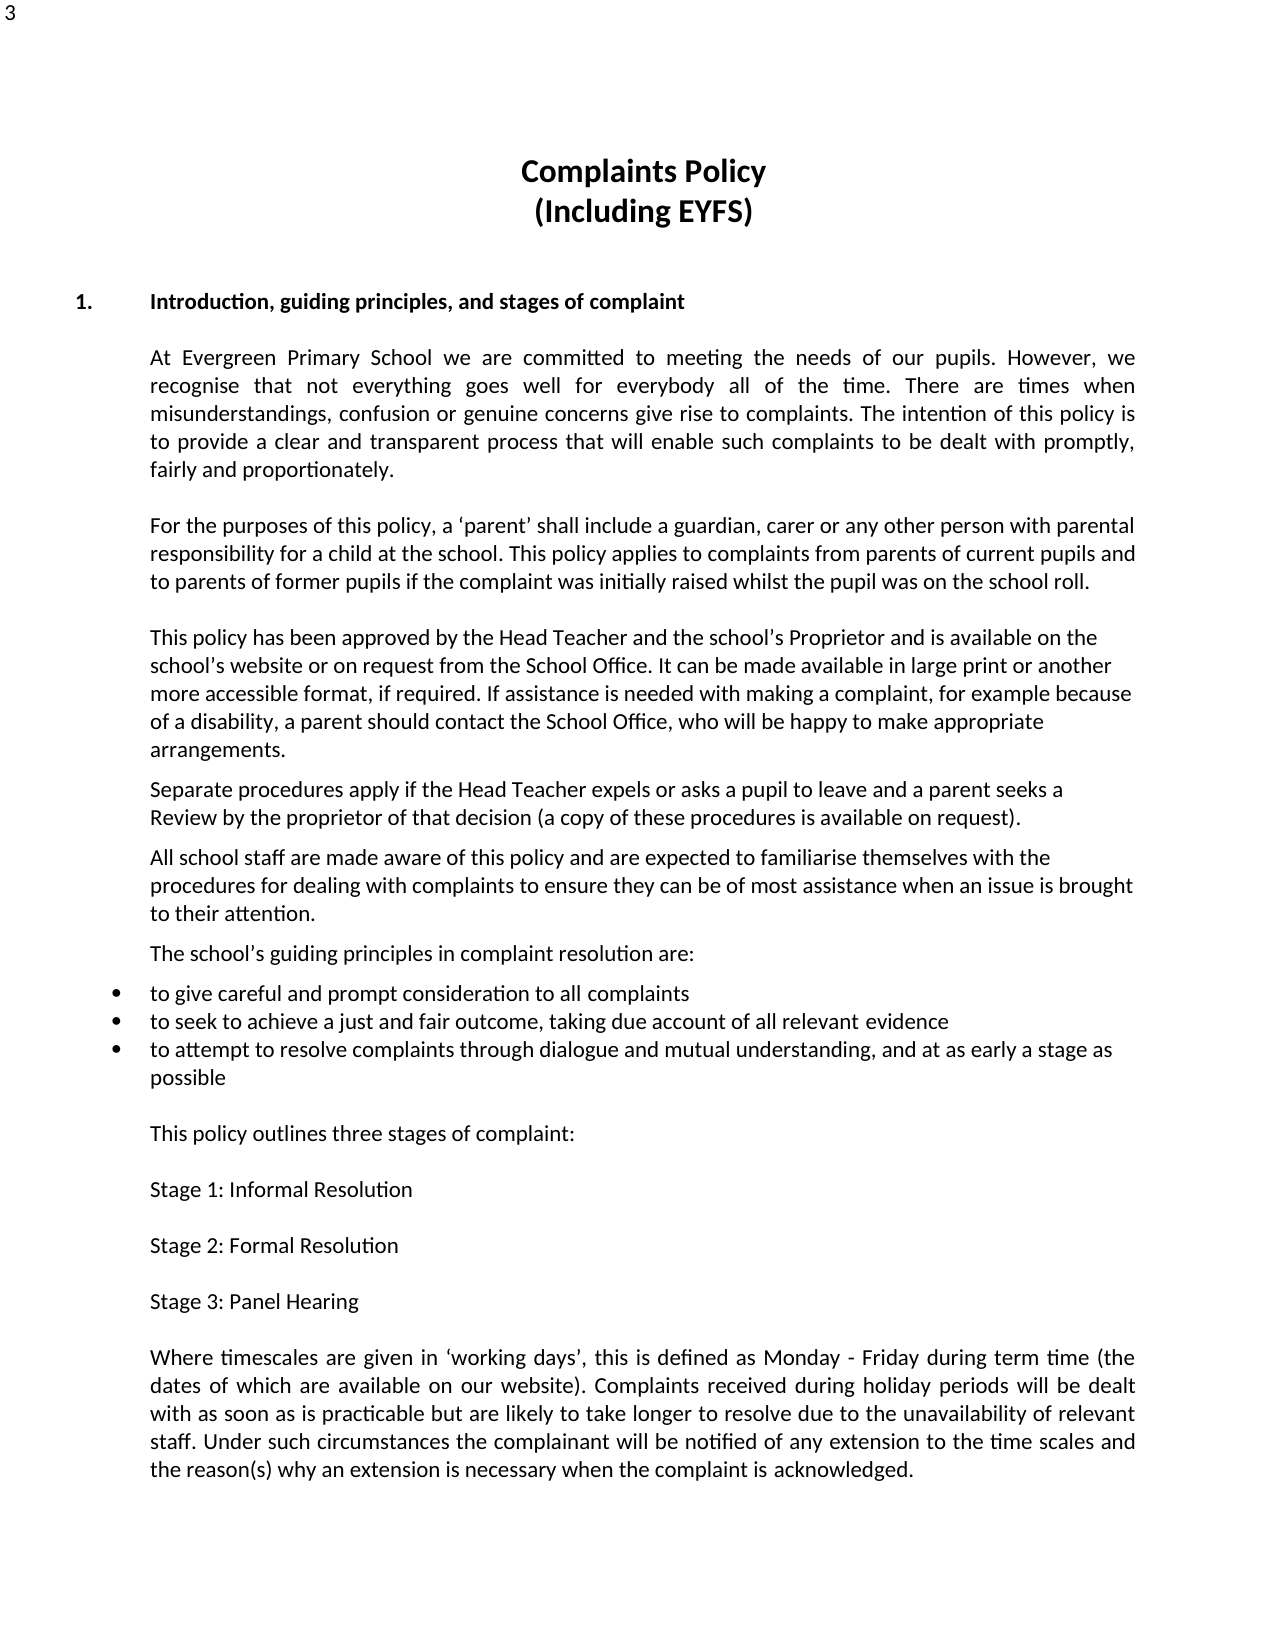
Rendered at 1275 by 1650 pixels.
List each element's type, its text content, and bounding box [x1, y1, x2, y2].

text Complaints Policy (Including EYFS) [521, 150, 766, 231]
text This policy outlines three stages of complaint: [150, 1119, 1150, 1147]
list to give careful and prompt consideration to all complaints [112, 979, 1150, 1007]
text Where timescales are given in ‘working days’, this is defined as Monday - Friday during term time (the dates of which are available on our website). Complaints received during holiday periods will be dealt with as soon as is practicable but are likely to take longer to resolve due to the unavailability of relevant staff. Under such circumstances the complainant will be notified of any extension to the time scales and the reason(s) why an extension is necessary when the complaint is acknowledged. [150, 1343, 1138, 1483]
text For the purposes of this policy, a ‘parent’ shall include a guardian, carer or any other person with parental responsibility for a child at the school. This policy applies to complaints from parents of current pupils and to parents of former pupils if the complaint was initially raised whilst the pupil was on the school roll. [150, 511, 1138, 595]
text The school’s guiding principles in complaint resolution are: [150, 939, 1150, 967]
list to attempt to resolve complaints through dialogue and mutual understanding, and at as early a stage as possible [112, 1035, 1138, 1091]
text Stage 1: Informal Resolution Stage 2: Formal Resolution Stage 3: Panel Hearing [150, 1175, 416, 1315]
text Separate procedures apply if the Head Teacher expels or asks a pupil to leave and a parent seeks a Review by the proprietor of that decision (a copy of these procedures is available on request). [150, 775, 1067, 831]
list to seek to achieve a just and fair outcome, taking due account of all relevant evidence [112, 1007, 1150, 1035]
subtitle Introduction, guiding principles, and stages of complaint [75, 287, 1150, 315]
text This policy has been approved by the Head Teacher and the school’s Proprietor and is available on the school’s website or on request from the School Office. It can be made available in large print or another more accessible format, if required. If assistance is needed with making a complaint, for example because of a disability, a parent should contact the School Office, who will be happy to make appropriate arrangements. [150, 623, 1136, 763]
text At Evergreen Primary School we are committed to meeting the needs of our pupils. However, we recognise that not everything goes well for everybody all of the time. There are times when misunderstandings, confusion or genuine concerns give rise to complaints. The intention of this policy is to provide a clear and transparent process that will enable such complaints to be dealt with promptly, fairly and proportionately. [150, 343, 1138, 483]
text All school staff are made aware of this policy and are expected to familiarise themselves with the procedures for dealing with complaints to ensure they can be of most assistance when an issue is brought to their attention. [150, 843, 1137, 927]
